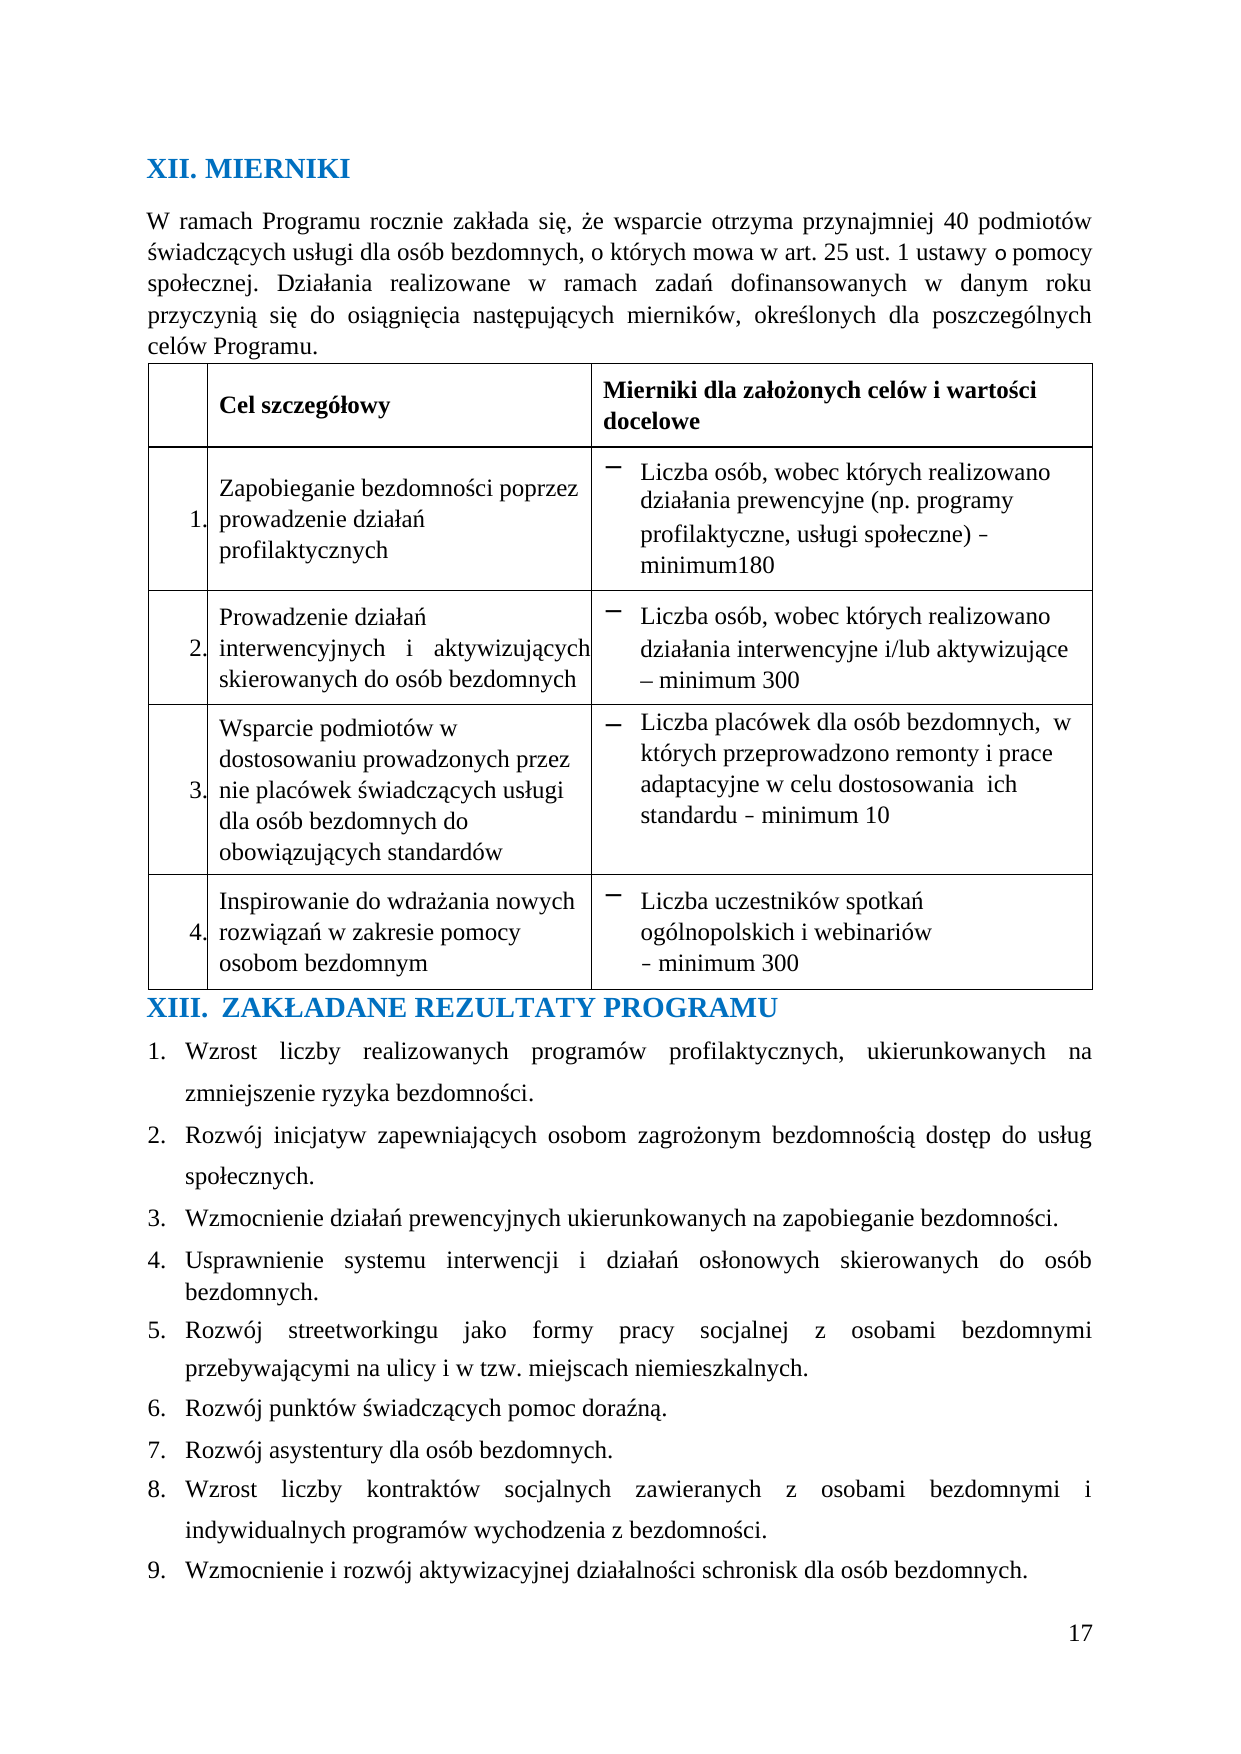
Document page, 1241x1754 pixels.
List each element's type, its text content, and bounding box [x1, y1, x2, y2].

list Usprawnienie systemu interwencji i działań osłonowych skierowanych do osób bezdomnych. [147, 1245, 1093, 1305]
text W ramach Programu rocznie zakłada się, że wsparcie otrzyma przynajmniej 40 podmiotów świadczących usługi dla osób bezdomnych, o których mowa w art. 25 ust. 1 ustawy o pomocy społecznej. Działania realizowane w ramach zadań dofinansowanych w danym roku przyczynią się do osiągnięcia następujących mierników, określonych dla poszczególnych celów Programu. [146, 206, 1093, 360]
list Wzrost liczby kontraktów socjalnych zawieranych z osobami bezdomnymi i indywidualnych programów wychodzenia z bezdomności. [147, 1474, 1093, 1543]
table_cell 1. [149, 448, 207, 590]
table_cell 3. [149, 705, 207, 874]
table_cell Liczba uczestników spotkań ogólnopolskich i webinariów – minimum 300 [640, 875, 1092, 989]
list Rozwój punktów świadczących pomoc doraźną. [147, 1393, 1093, 1422]
table_cell − [592, 705, 639, 874]
list Rozwój asystentury dla osób bezdomnych. [147, 1435, 1093, 1464]
list Rozwój inicjatyw zapewniających osobom zagrożonym bezdomnością dostęp do usług społecznych. [147, 1120, 1093, 1190]
table_cell Wsparcie podmiotów w dostosowaniu prowadzonych przez nie placówek świadczących usługi dla osób bezdomnych do obowiązujących standardów [208, 705, 591, 874]
table_cell − [592, 448, 639, 590]
table_header Mierniki dla założonych celów i wartości docelowe [592, 364, 1092, 446]
table_cell Zapobieganie bezdomności poprzez prowadzenie działań profilaktycznych [208, 448, 591, 590]
table_cell Liczba placówek dla osób bezdomnych, w których przeprowadzono remonty i prace adaptacyjne w celu dostosowania ich standardu – minimum 10 [640, 705, 1092, 874]
list Rozwój streetworkingu jako formy pracy socjalnej z osobami bezdomnymi przebywającymi na ulicy i w tzw. miejscach niemieszkalnych. [147, 1315, 1093, 1382]
table_cell Liczba osób, wobec których realizowano działania prewencyjne (np. programy profilaktyczne, usługi społeczne) – minimum180 [640, 448, 1092, 590]
table_header [149, 364, 207, 446]
table_cell 4. [149, 875, 207, 989]
table_cell 2. [149, 591, 207, 704]
subtitle MIERNIKI [146, 151, 1093, 184]
table_cell Liczba osób, wobec których realizowano działania interwencyjne i/lub aktywizujące – minimum 300 [640, 591, 1092, 704]
table_cell Inspirowanie do wdrażania nowych rozwiązań w zakresie pomocy osobom bezdomnym [208, 875, 591, 989]
table_cell − [592, 591, 639, 704]
table_cell − [592, 875, 639, 989]
list Wzrost liczby realizowanych programów profilaktycznych, ukierunkowanych na zmniejszenie ryzyka bezdomności. [147, 1036, 1093, 1107]
table_cell Prowadzenie działań interwencyjnych i aktywizujących skierowanych do osób bezdomnych [208, 591, 591, 704]
list Wzmocnienie i rozwój aktywizacyjnej działalności schronisk dla osób bezdomnych. [147, 1556, 1093, 1584]
list Wzmocnienie działań prewencyjnych ukierunkowanych na zapobieganie bezdomności. [147, 1203, 1093, 1232]
subtitle ZAKŁADANE REZULTATY PROGRAMU [146, 990, 1093, 1024]
table_header Cel szczegółowy [208, 364, 591, 446]
